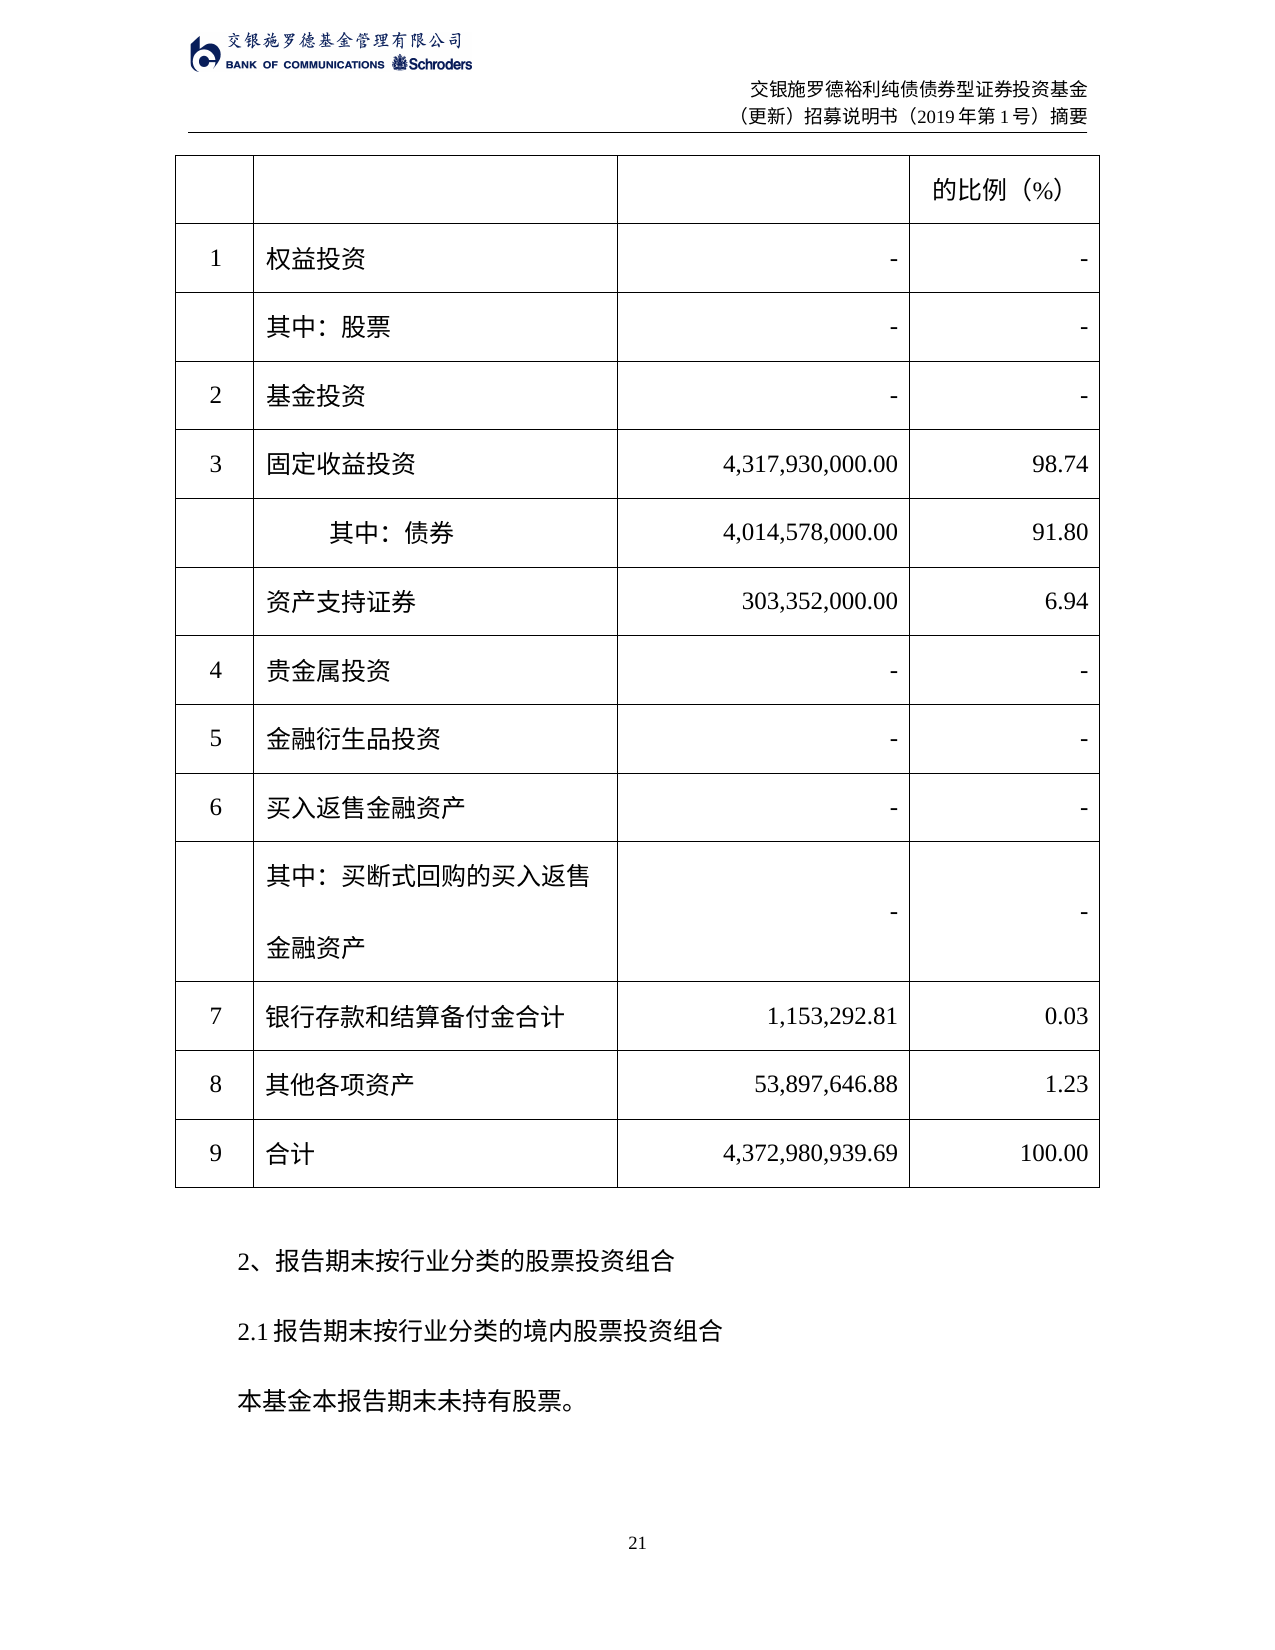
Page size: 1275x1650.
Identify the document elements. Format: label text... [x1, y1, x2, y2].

table_cell 4,014,578,000.00 [618, 499, 909, 567]
text 2.1报告期末按行业分类的境内股票投资组合 [187, 1299, 1087, 1359]
table_header 金额（元） [618, 156, 909, 223]
table_cell 5 [176, 705, 253, 772]
table_cell 6.94 [910, 568, 1099, 635]
table_cell 7 [176, 982, 253, 1050]
table_cell 权益投资 [254, 224, 617, 292]
table_cell - [910, 842, 1099, 981]
table_cell 其中：买断式回购的买入返售金融资产 [254, 842, 617, 981]
table_cell - [618, 362, 909, 429]
table_cell 8 [176, 1051, 253, 1118]
table_cell 6 [176, 774, 253, 841]
text 2、报告期末按行业分类的股票投资组合 [187, 1230, 1087, 1289]
table_cell - [910, 224, 1099, 292]
table_cell [176, 293, 253, 361]
table_cell 贵金属投资 [254, 636, 617, 704]
table_cell [176, 842, 253, 981]
picture [190, 32, 472, 72]
table_cell - [618, 842, 909, 981]
table_cell 其他各项资产 [254, 1051, 617, 1118]
table_cell - [910, 293, 1099, 361]
table_cell 1,153,292.81 [618, 982, 909, 1050]
table_cell 53,897,646.88 [618, 1051, 909, 1118]
table_cell 资产支持证券 [254, 568, 617, 635]
table_cell 4,372,980,939.69 [618, 1120, 909, 1187]
table_cell - [618, 636, 909, 704]
table_cell 买入返售金融资产 [254, 774, 617, 841]
table_cell [176, 499, 253, 567]
table_cell 4 [176, 636, 253, 704]
table_header 序号 [176, 156, 253, 223]
table_cell 100.00 [910, 1120, 1099, 1187]
table_header 占基金总资产的比例（%） [910, 156, 1099, 223]
table_cell - [910, 705, 1099, 772]
table_cell - [910, 362, 1099, 429]
table_cell 0.03 [910, 982, 1099, 1050]
table_cell 98.74 [910, 430, 1099, 498]
table_cell 其中：债券 [254, 499, 617, 567]
table_cell - [910, 774, 1099, 841]
table_cell 1 [176, 224, 253, 292]
table_cell 2 [176, 362, 253, 429]
table_cell 1.23 [910, 1051, 1099, 1118]
table_cell 合计 [254, 1120, 617, 1187]
table_cell 其中：股票 [254, 293, 617, 361]
table_cell 91.80 [910, 499, 1099, 567]
table_cell 基金投资 [254, 362, 617, 429]
table_cell 银行存款和结算备付金合计 [254, 982, 617, 1050]
table_cell - [910, 636, 1099, 704]
table_cell 固定收益投资 [254, 430, 617, 498]
table_cell - [618, 705, 909, 772]
table_cell - [618, 224, 909, 292]
table_header 项目 [254, 156, 617, 223]
table_cell - [618, 293, 909, 361]
table_cell [176, 568, 253, 635]
table_cell 9 [176, 1120, 253, 1187]
table_cell 3 [176, 430, 253, 498]
table_cell 金融衍生品投资 [254, 705, 617, 772]
table_cell 4,317,930,000.00 [618, 430, 909, 498]
text 本基金本报告期末未持有股票。 [187, 1369, 1087, 1429]
table_cell - [618, 774, 909, 841]
table_cell 303,352,000.00 [618, 568, 909, 635]
